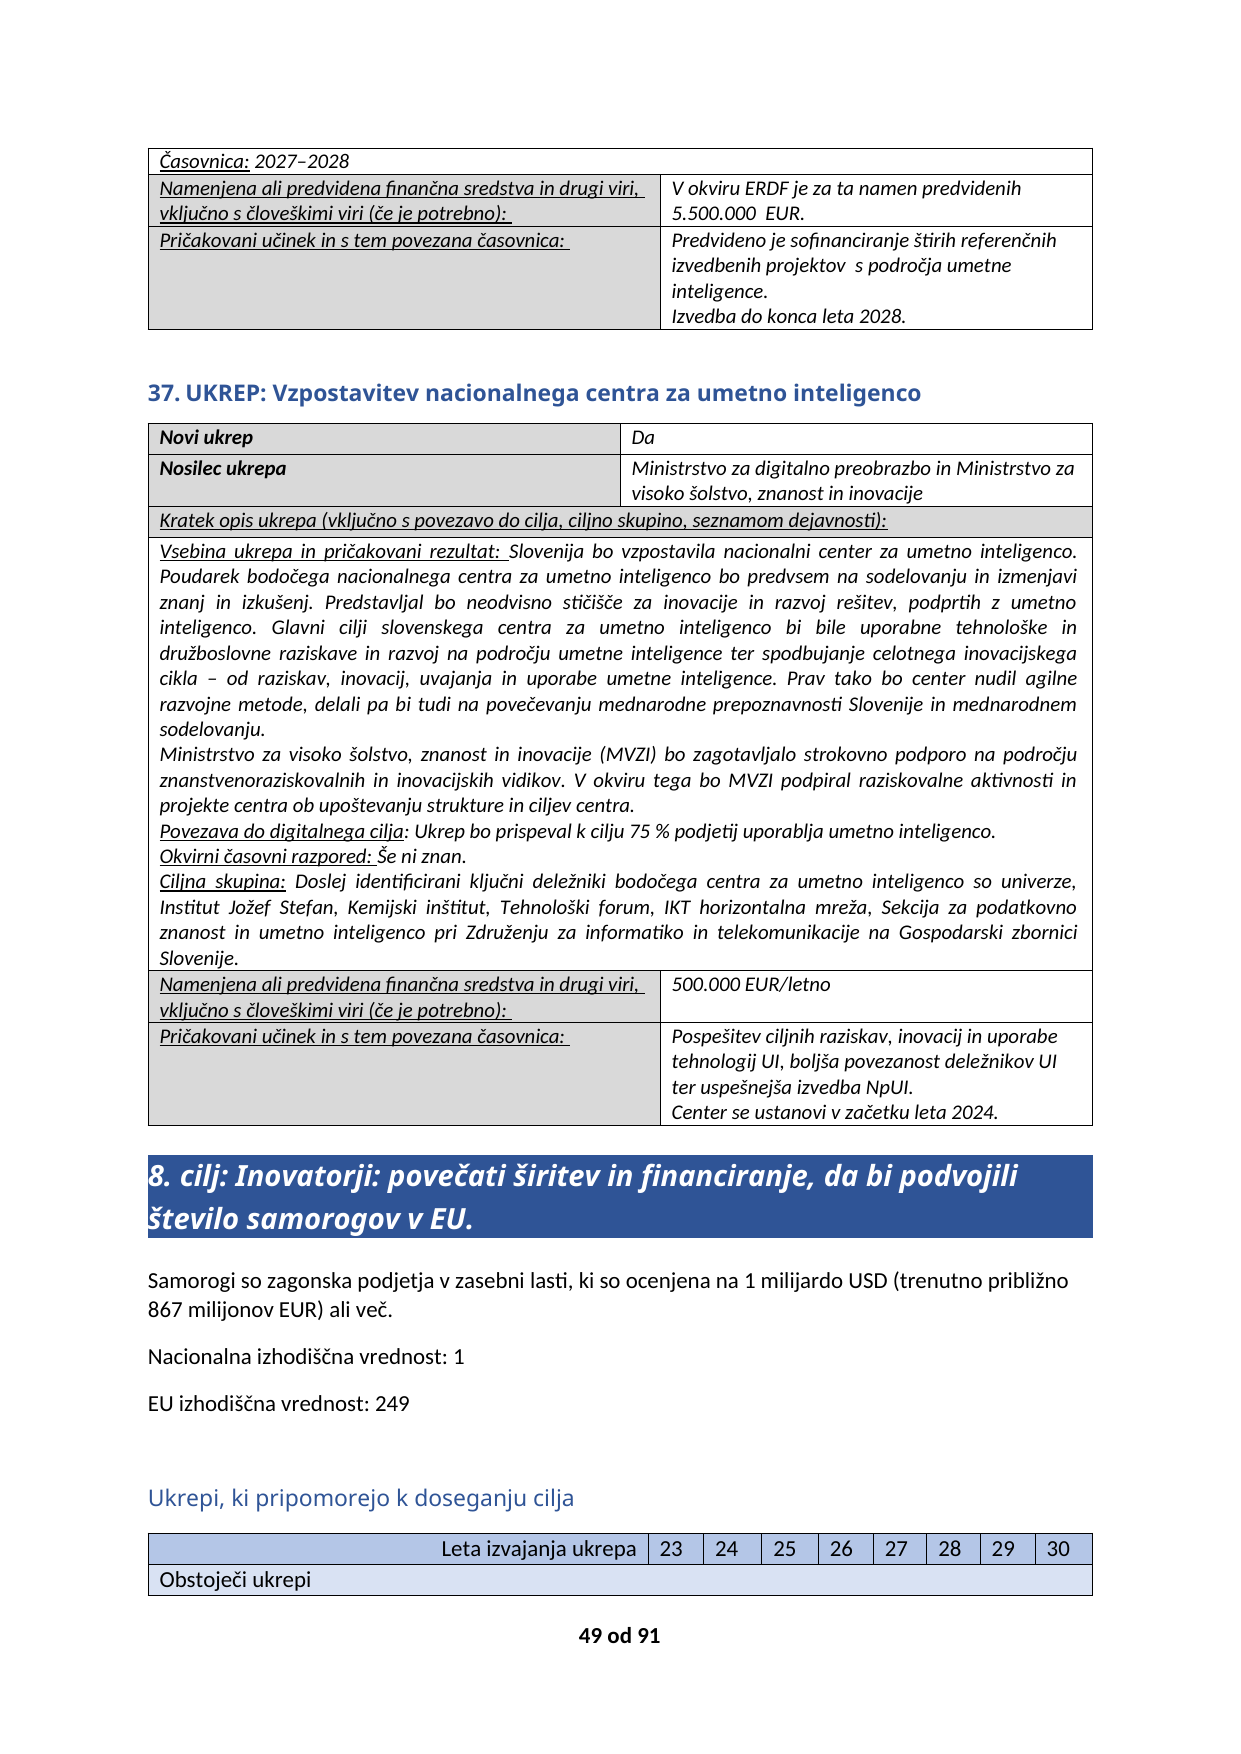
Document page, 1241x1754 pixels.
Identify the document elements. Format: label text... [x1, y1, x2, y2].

table_cell Namenjena ali predvidena finančna sredstva in drugi viri, vključno s človeškimi viri (če je potrebno): [149, 971, 660, 1022]
table_header 23 [649, 1534, 703, 1564]
subtitle 8. cilj: Inovatorji: povečati širitev in financiranje, da bi podvojili število samorogov v EU. [148, 1155, 1093, 1238]
table_cell Pričakovani učinek in s tem povezana časovnica: [149, 227, 660, 329]
text Nacionalna izhodiščna vrednost: 1 [148, 1342, 1093, 1370]
table_header 27 [874, 1534, 926, 1564]
text EU izhodiščna vrednost: 249 [148, 1389, 1093, 1417]
table_header 30 [1036, 1534, 1092, 1564]
table_header 26 [819, 1534, 873, 1564]
text Samorogi so zagonska podjetja v zasebni lasti, ki so ocenjena na 1 milijardo USD (trenutno približno 867 milijonov EUR) ali več. [148, 1266, 1093, 1324]
table_header 28 [927, 1534, 980, 1564]
table_header Novi ukrep [149, 424, 620, 454]
table_cell Pričakovani učinek in s tem povezana časovnica: [149, 1023, 660, 1125]
table_cell V okviru ERDF je za ta namen predvidenih 5.500.000 EUR. [661, 175, 1092, 226]
table_header Leta izvajanja ukrepa [149, 1534, 648, 1564]
table_cell Obstoječi ukrepi [149, 1565, 1092, 1595]
table_cell Pospešitev ciljnih raziskav, inovacij in uporabe tehnologij UI, boljša povezanost deležnikov UI ter uspešnejša izvedba NpUI. Center se ustanovi v začetku leta 2024. [661, 1023, 1092, 1125]
subtitle UKREP: Vzpostavitev nacionalnega centra za umetno inteligenco [148, 377, 1093, 408]
table_header Da [621, 424, 1092, 454]
text Ukrepi, ki pripomorejo k doseganju cilja [148, 1482, 1093, 1513]
table_cell 500.000 EUR/letno [661, 971, 1092, 1022]
table_cell Predvideno je sofinanciranje štirih referenčnih izvedbenih projektov s področja umetne inteligence. Izvedba do konca leta 2028. [661, 227, 1092, 329]
table_cell Ministrstvo za digitalno preobrazbo in Ministrstvo za visoko šolstvo, znanost in inovacije [621, 455, 1092, 506]
table_cell Kratek opis ukrepa (vključno s povezavo do cilja, ciljno skupino, seznamom dejavnosti): [149, 507, 1092, 537]
table_header 29 [981, 1534, 1035, 1564]
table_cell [149, 149, 1092, 174]
table_header 25 [762, 1534, 818, 1564]
table_cell Nosilec ukrepa [149, 455, 620, 506]
table_cell Vsebina ukrepa in pričakovani rezultat: Slovenija bo vzpostavila nacionalni center za umetno inteligenco. Poudarek bodočega nacionalnega centra za umetno inteligenco bo predvsem na sodelovanju in izmenjavi znanj in izkušenj. Predstavljal bo neodvisno stičišče za inovacije in razvoj rešitev, podprtih z umetno inteligenco. Glavni cilji slovenskega centra za umetno inteligenco bi bile uporabne tehnološke in družboslovne raziskave in razvoj na področju umetne inteligence ter spodbujanje celotnega inovacijskega cikla – od raziskav, inovacij, uvajanja in uporabe umetne inteligence. Prav tako bo center nudil agilne razvojne metode, delali pa bi tudi na povečevanju mednarodne prepoznavnosti Slovenije in mednarodnem sodelovanju. Ministrstvo za visoko šolstvo, znanost in inovacije (MVZI) bo zagotavljalo strokovno podporo na področju znanstvenoraziskovalnih in inovacijskih vidikov. V okviru tega bo MVZI podpiral raziskovalne aktivnosti in projekte centra ob upoštevanju strukture in ciljev centra. Povezava do digitalnega cilja: Ukrep bo prispeval k cilju 75 % podjetij uporablja umetno inteligenco. Okvirni časovni razpored: Še ni znan. Ciljna skupina: Doslej identificirani ključni deležniki bodočega centra za umetno inteligenco so univerze, Institut Jožef Stefan, Kemijski inštitut, Tehnološki forum, IKT horizontalna mreža, Sekcija za podatkovno znanost in umetno inteligenco pri Združenju za informatiko in telekomunikacije na Gospodarski zbornici Slovenije. [149, 538, 1092, 970]
table_cell Namenjena ali predvidena finančna sredstva in drugi viri, vključno s človeškimi viri (če je potrebno): [149, 175, 660, 226]
table_header 24 [704, 1534, 761, 1564]
